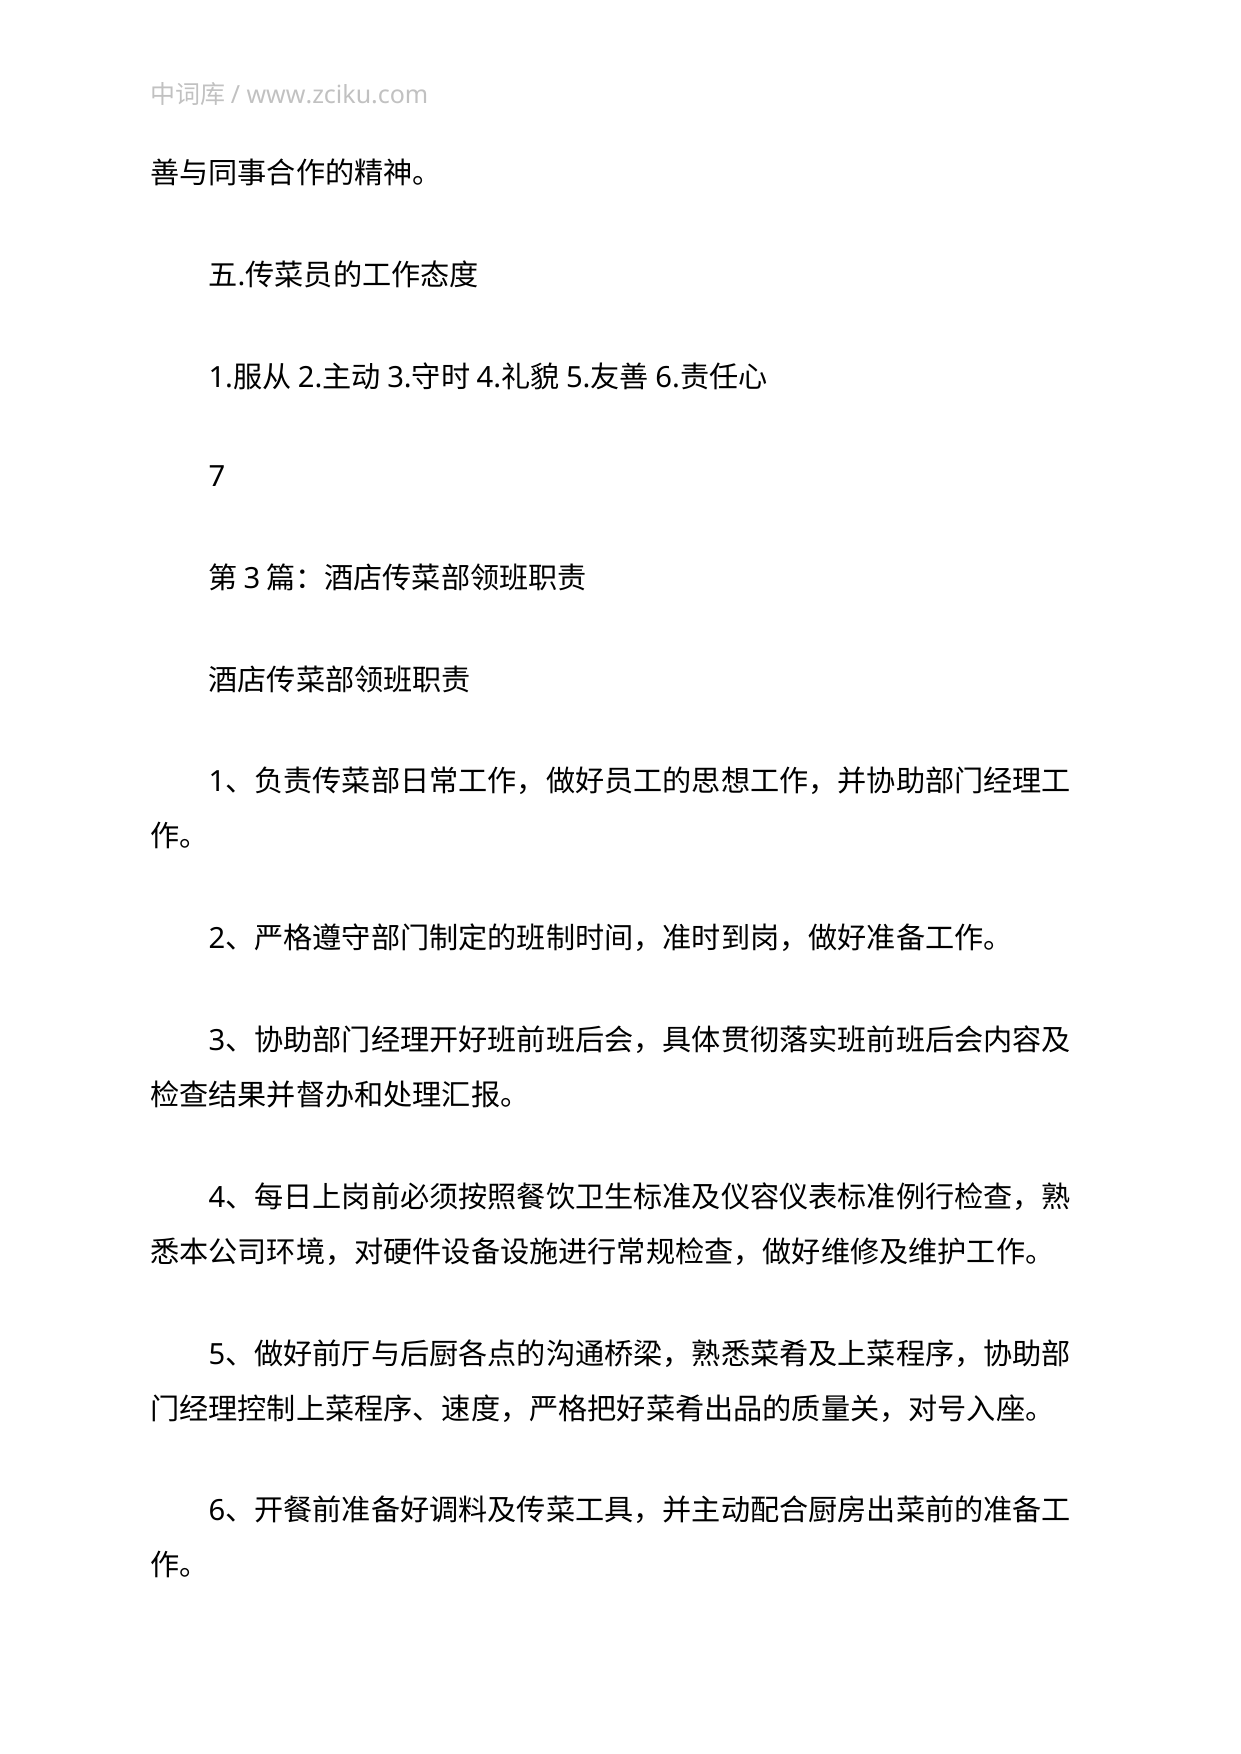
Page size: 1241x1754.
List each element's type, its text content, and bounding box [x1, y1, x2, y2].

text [150, 150, 1090, 192]
text 五.传菜员的工作态度 [150, 252, 1090, 294]
text 1.服从 2.主动 3.守时 4.礼貌 5.友善 6.责任心 [150, 354, 1090, 396]
text 1、负责传菜部日常工作，做好员工的思想工作，并协助部门经理工作。 [150, 758, 1090, 855]
text 4、每日上岗前必须按照餐饮卫生标准及仪容仪表标准例行检查，熟悉本公司环境，对硬件设备设施进行常规检查，做好维修及维护工作。 [150, 1173, 1090, 1271]
text 2、严格遵守部门制定的班制时间，准时到岗，做好准备工作。 [150, 915, 1090, 957]
text 5、做好前厅与后厨各点的沟通桥梁，熟悉菜肴及上菜程序，协助部门经理控制上菜程序、速度，严格把好菜肴出品的质量关，对号入座。 [150, 1330, 1090, 1427]
text 6、开餐前准备好调料及传菜工具，并主动配合厨房出菜前的准备工作。 [150, 1487, 1090, 1584]
text 第3篇：酒店传菜部领班职责 [150, 554, 1090, 597]
text 酒店传菜部领班职责 [150, 656, 1090, 698]
text 7 [150, 456, 1090, 495]
text 3、协助部门经理开好班前班后会，具体贯彻落实班前班后会内容及检查结果并督办和处理汇报。 [150, 1017, 1090, 1114]
